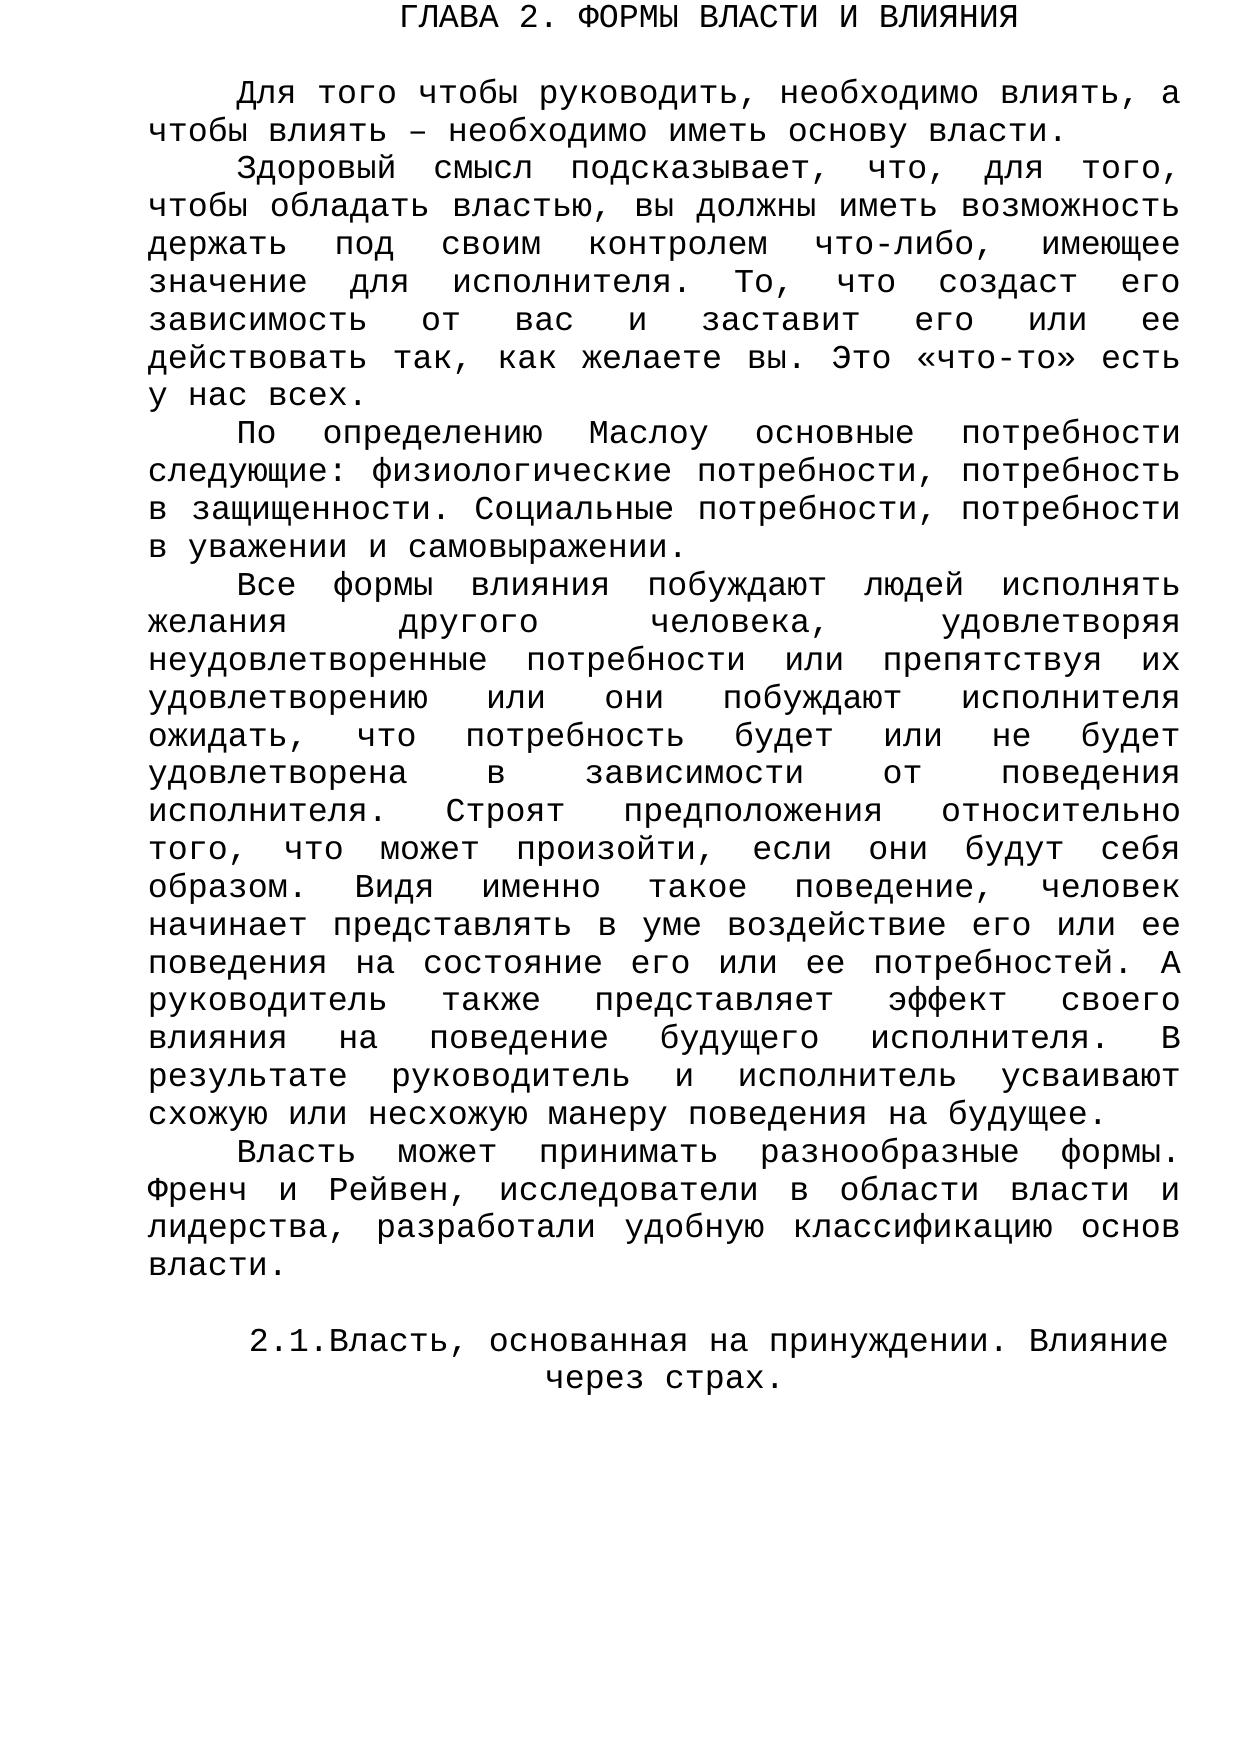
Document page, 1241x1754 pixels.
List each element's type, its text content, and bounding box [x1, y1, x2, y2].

text Все формы влияния побуждают людей исполнять желания другого человека, удовлетворяя неудовлетворенные потребности или препятствуя их удовлетворению или они побуждают исполнителя ожидать, что потребность будет или не будет удовлетворена в зависимости от поведения исполнителя. Строят предположения относительно того, что может произойти, если они будут себя образом. Видя именно такое поведение, человек начинает представлять в уме воздействие его или ее поведения на состояние его или ее потребностей. А руководитель также представляет эффект своего влияния на поведение будущего исполнителя. В результате руководитель и исполнитель усваивают схожую или несхожую манеру поведения на будущее. [148, 567, 1181, 1134]
text Для того чтобы руководить, необходимо влиять, а чтобы влиять – необходимо иметь основу власти. [148, 76, 1181, 151]
text По определению Маслоу основные потребности следующие: физиологические потребности, потребность в защищенности. Социальные потребности, потребности в уважении и самовыражении. [148, 416, 1181, 567]
text 2.1.Власть, основанная на принуждении. Влияние через страх. [148, 1323, 1181, 1399]
text Здоровый смысл подсказывает, что, для того, чтобы обладать властью, вы должны иметь возможность держать под своим контролем что-либо, имеющее значение для исполнителя. То, что создаст его зависимость от вас и заставит его или ее действовать так, как желаете вы. Это «что-то» есть у нас всех. [148, 151, 1181, 416]
text Власть может принимать разнообразные формы. Френч и Рейвен, исследователи в области власти и лидерства, разработали удобную классификацию основ власти. [148, 1134, 1181, 1286]
text ГЛАВА 2. ФОРМЫ ВЛАСТИ И ВЛИЯНИЯ [148, 0, 1181, 38]
